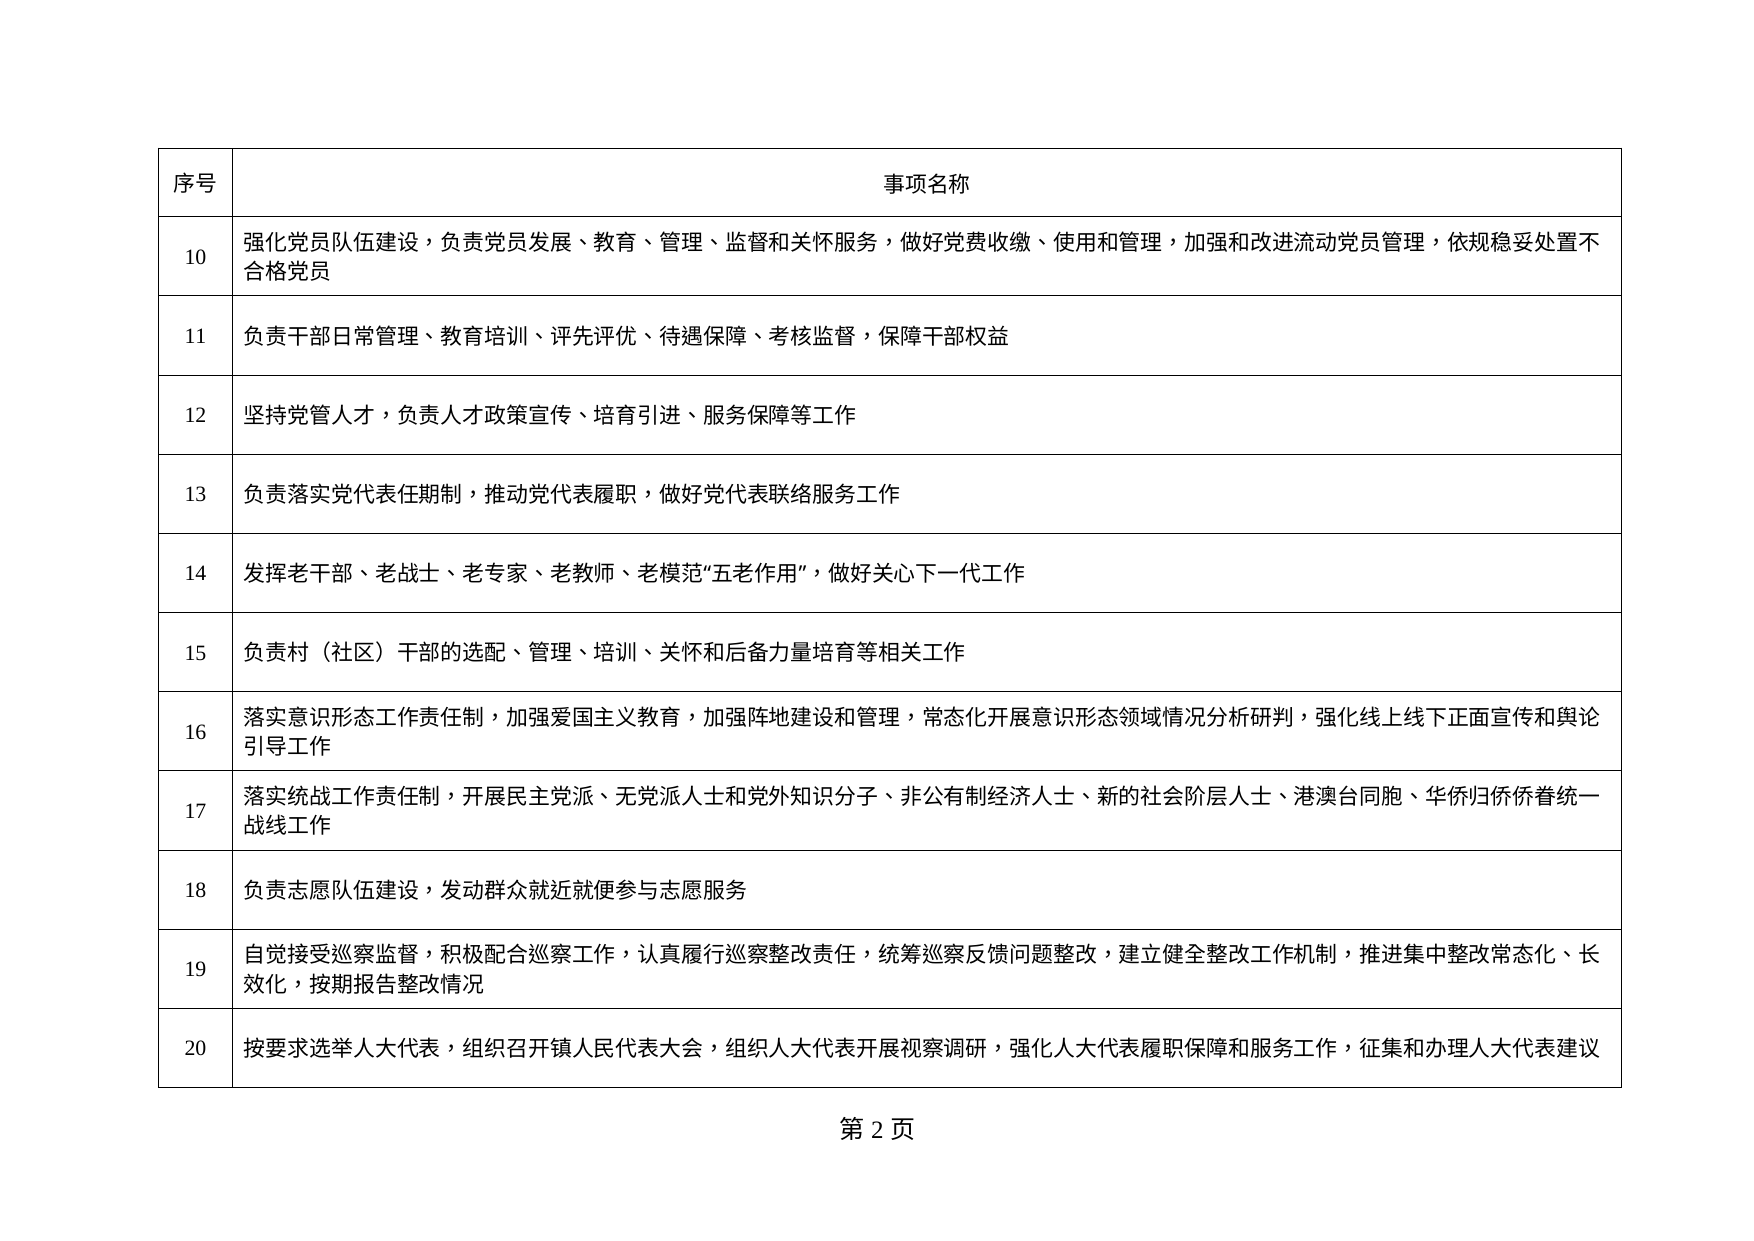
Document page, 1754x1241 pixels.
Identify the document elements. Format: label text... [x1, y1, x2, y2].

table_cell 10 [159, 217, 232, 295]
table_cell 坚持党管人才，负责人才政策宣传、培育引进、服务保障等工作 [233, 376, 1621, 454]
table_cell 负责村（社区）干部的选配、管理、培训、关怀和后备力量培育等相关工作 [233, 613, 1621, 691]
table_cell 14 [159, 534, 232, 612]
table_header 序号 [159, 149, 232, 216]
table_cell 落实意识形态工作责任制，加强爱国主义教育，加强阵地建设和管理，常态化开展意识形态领域情况分析研判，强化线上线下正面宣传和舆论引导工作 [233, 692, 1621, 770]
table_cell 13 [159, 455, 232, 533]
table_cell 按要求选举人大代表，组织召开镇人民代表大会，组织人大代表开展视察调研，强化人大代表履职保障和服务工作，征集和办理人大代表建议 [233, 1009, 1621, 1087]
table_cell 12 [159, 376, 232, 454]
table_cell 强化党员队伍建设，负责党员发展、教育、管理、监督和关怀服务，做好党费收缴、使用和管理，加强和改进流动党员管理，依规稳妥处置不合格党员 [233, 217, 1621, 295]
table_cell 17 [159, 771, 232, 849]
table_cell 20 [159, 1009, 232, 1087]
table_cell 自觉接受巡察监督，积极配合巡察工作，认真履行巡察整改责任，统筹巡察反馈问题整改，建立健全整改工作机制，推进集中整改常态化、长效化，按期报告整改情况 [233, 930, 1621, 1008]
table_header 事项名称 [233, 149, 1621, 216]
table_cell 16 [159, 692, 232, 770]
table_cell 11 [159, 296, 232, 374]
table_cell 18 [159, 851, 232, 929]
table_cell 负责干部日常管理、教育培训、评先评优、待遇保障、考核监督，保障干部权益 [233, 296, 1621, 374]
table_cell 15 [159, 613, 232, 691]
table_cell 负责志愿队伍建设，发动群众就近就便参与志愿服务 [233, 851, 1621, 929]
table_cell 落实统战工作责任制，开展民主党派、无党派人士和党外知识分子、非公有制经济人士、新的社会阶层人士、港澳台同胞、华侨归侨侨眷统一战线工作 [233, 771, 1621, 849]
table_cell 19 [159, 930, 232, 1008]
table_cell 负责落实党代表任期制，推动党代表履职，做好党代表联络服务工作 [233, 455, 1621, 533]
table_cell 发挥老干部、老战士、老专家、老教师、老模范“五老作用”，做好关心下一代工作 [233, 534, 1621, 612]
